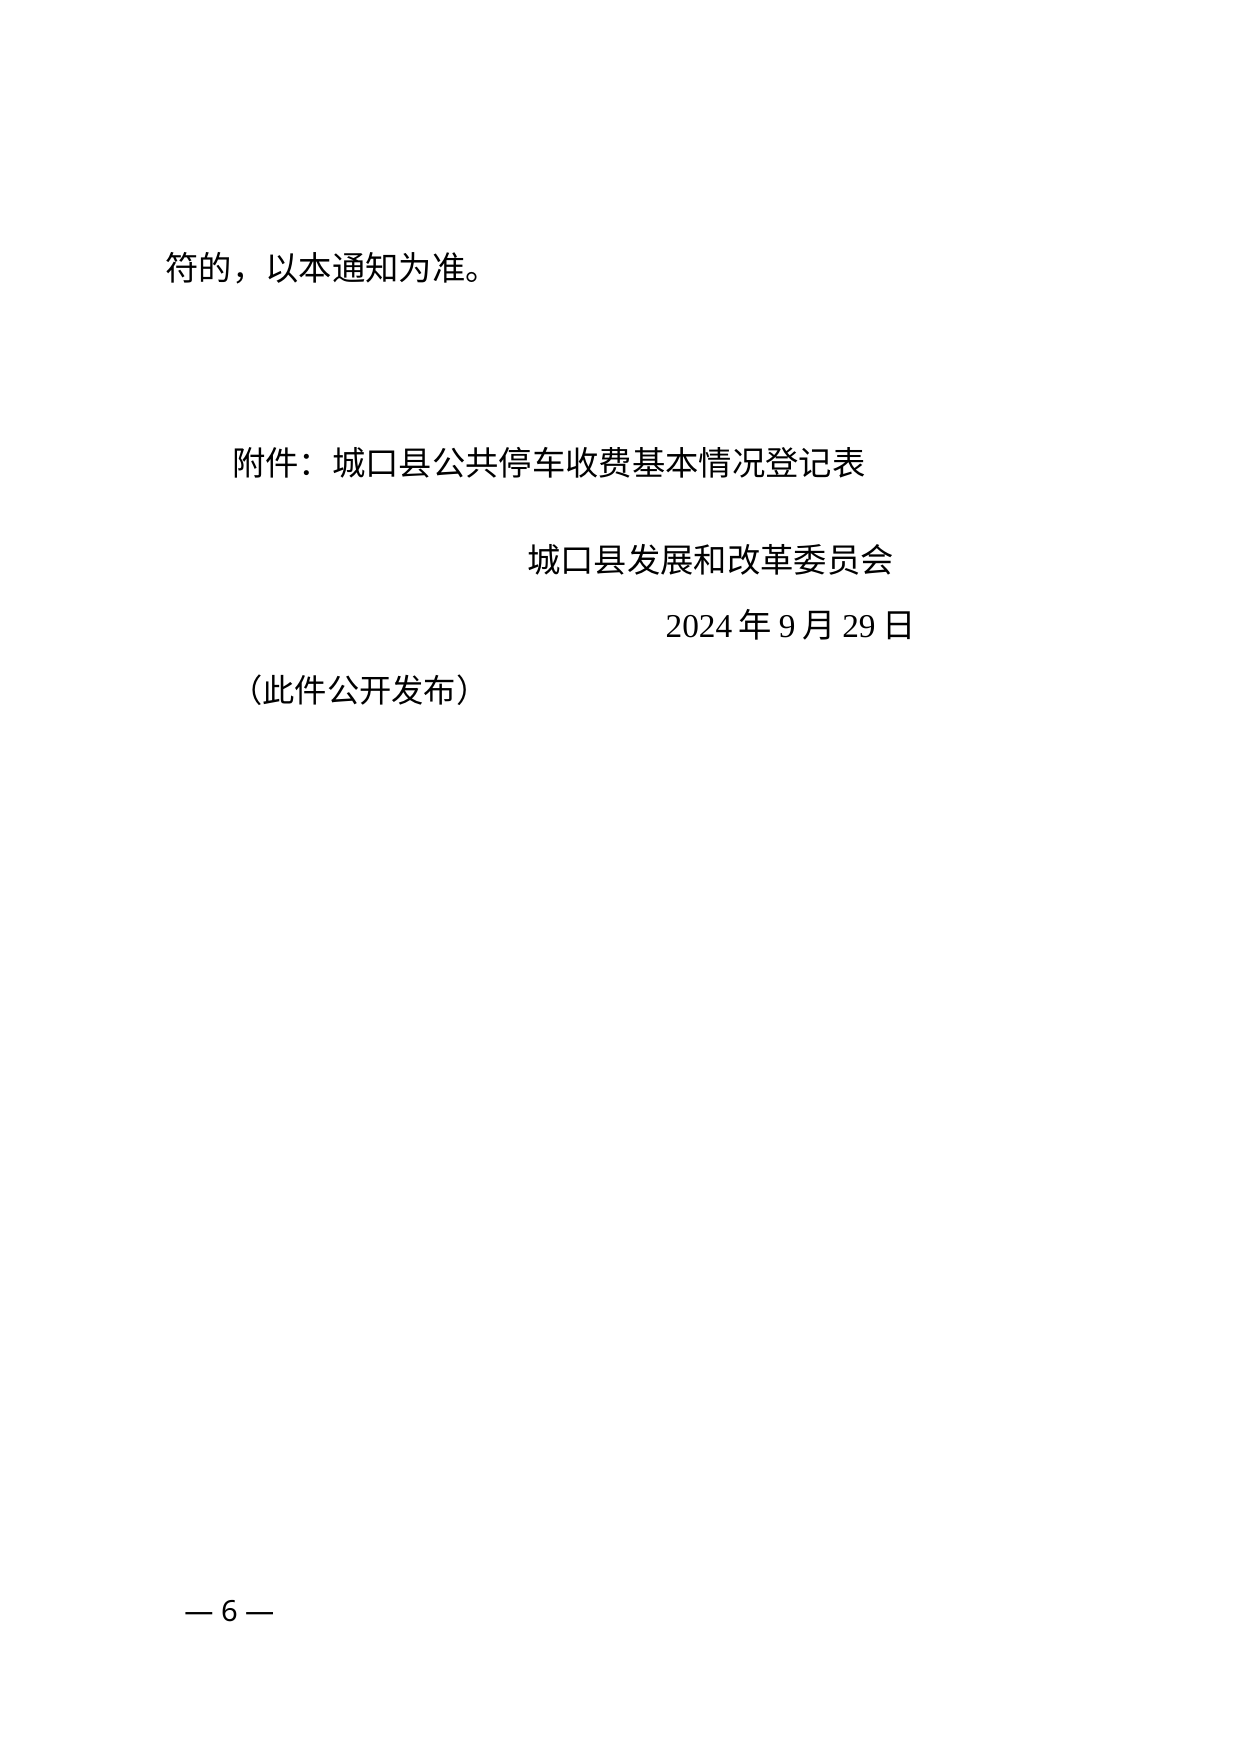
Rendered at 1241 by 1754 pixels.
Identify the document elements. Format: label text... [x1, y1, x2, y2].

text （此件公开发布） [165, 655, 1087, 720]
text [165, 233, 1087, 298]
text 2024年9月29日 [165, 590, 1087, 655]
text 城口县发展和改革委员会 [165, 525, 1087, 590]
text 附件：城口县公共停车收费基本情况登记表 [165, 428, 1087, 493]
